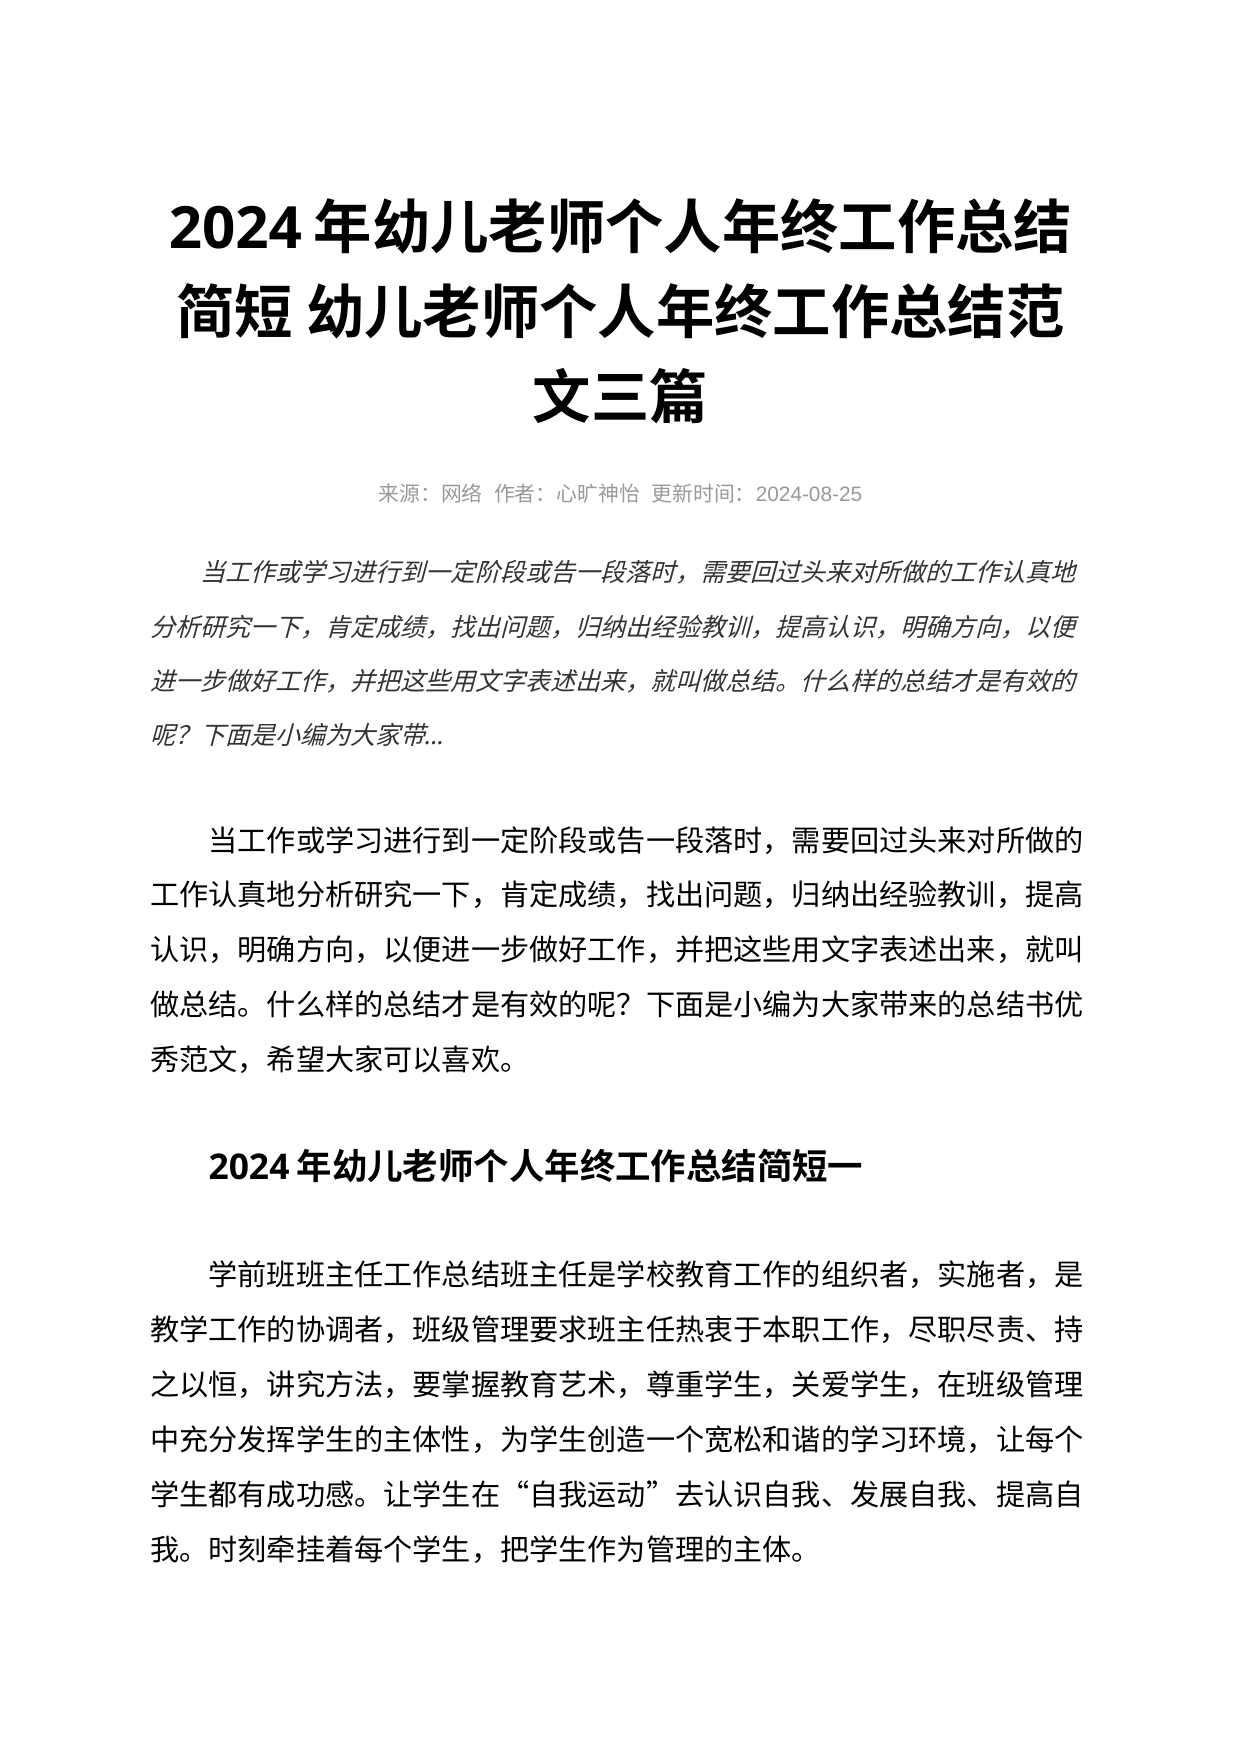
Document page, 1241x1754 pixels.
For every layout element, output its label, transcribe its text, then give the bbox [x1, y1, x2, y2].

text 当工作或学习进行到一定阶段或告一段落时，需要回过头来对所做的工作认真地分析研究一下，肯定成绩，找出问题，归纳出经验教训，提高认识，明确方向，以便进一步做好工作，并把这些用文字表述出来，就叫做总结。什么样的总结才是有效的呢？下面是小编为大家带来的总结书优秀范文，希望大家可以喜欢。 [150, 817, 1090, 1079]
subtitle 2024年幼儿老师个人年终工作总结简短 幼儿老师个人年终工作总结范文三篇 [150, 181, 1090, 435]
text 学前班班主任工作总结班主任是学校教育工作的组织者，实施者，是教学工作的协调者，班级管理要求班主任热衷于本职工作，尽职尽责、持之以恒，讲究方法，要掌握教育艺术，尊重学生，关爱学生，在班级管理中充分发挥学生的主体性，为学生创造一个宽松和谐的学习环境，让每个学生都有成功感。让学生在“自我运动”去认识自我、发展自我、提高自我。时刻牵挂着每个学生，把学生作为管理的主体。 [150, 1252, 1090, 1569]
text 当工作或学习进行到一定阶段或告一段落时，需要回过头来对所做的工作认真地分析研究一下，肯定成绩，找出问题，归纳出经验教训，提高认识，明确方向，以便进一步做好工作，并把这些用文字表述出来，就叫做总结。什么样的总结才是有效的呢？下面是小编为大家带... [150, 553, 1090, 752]
text 2024年幼儿老师个人年终工作总结简短一 [150, 1138, 1090, 1190]
text 来源：网络 作者：心旷神怡 更新时间：2024-08-25 [150, 482, 1090, 506]
